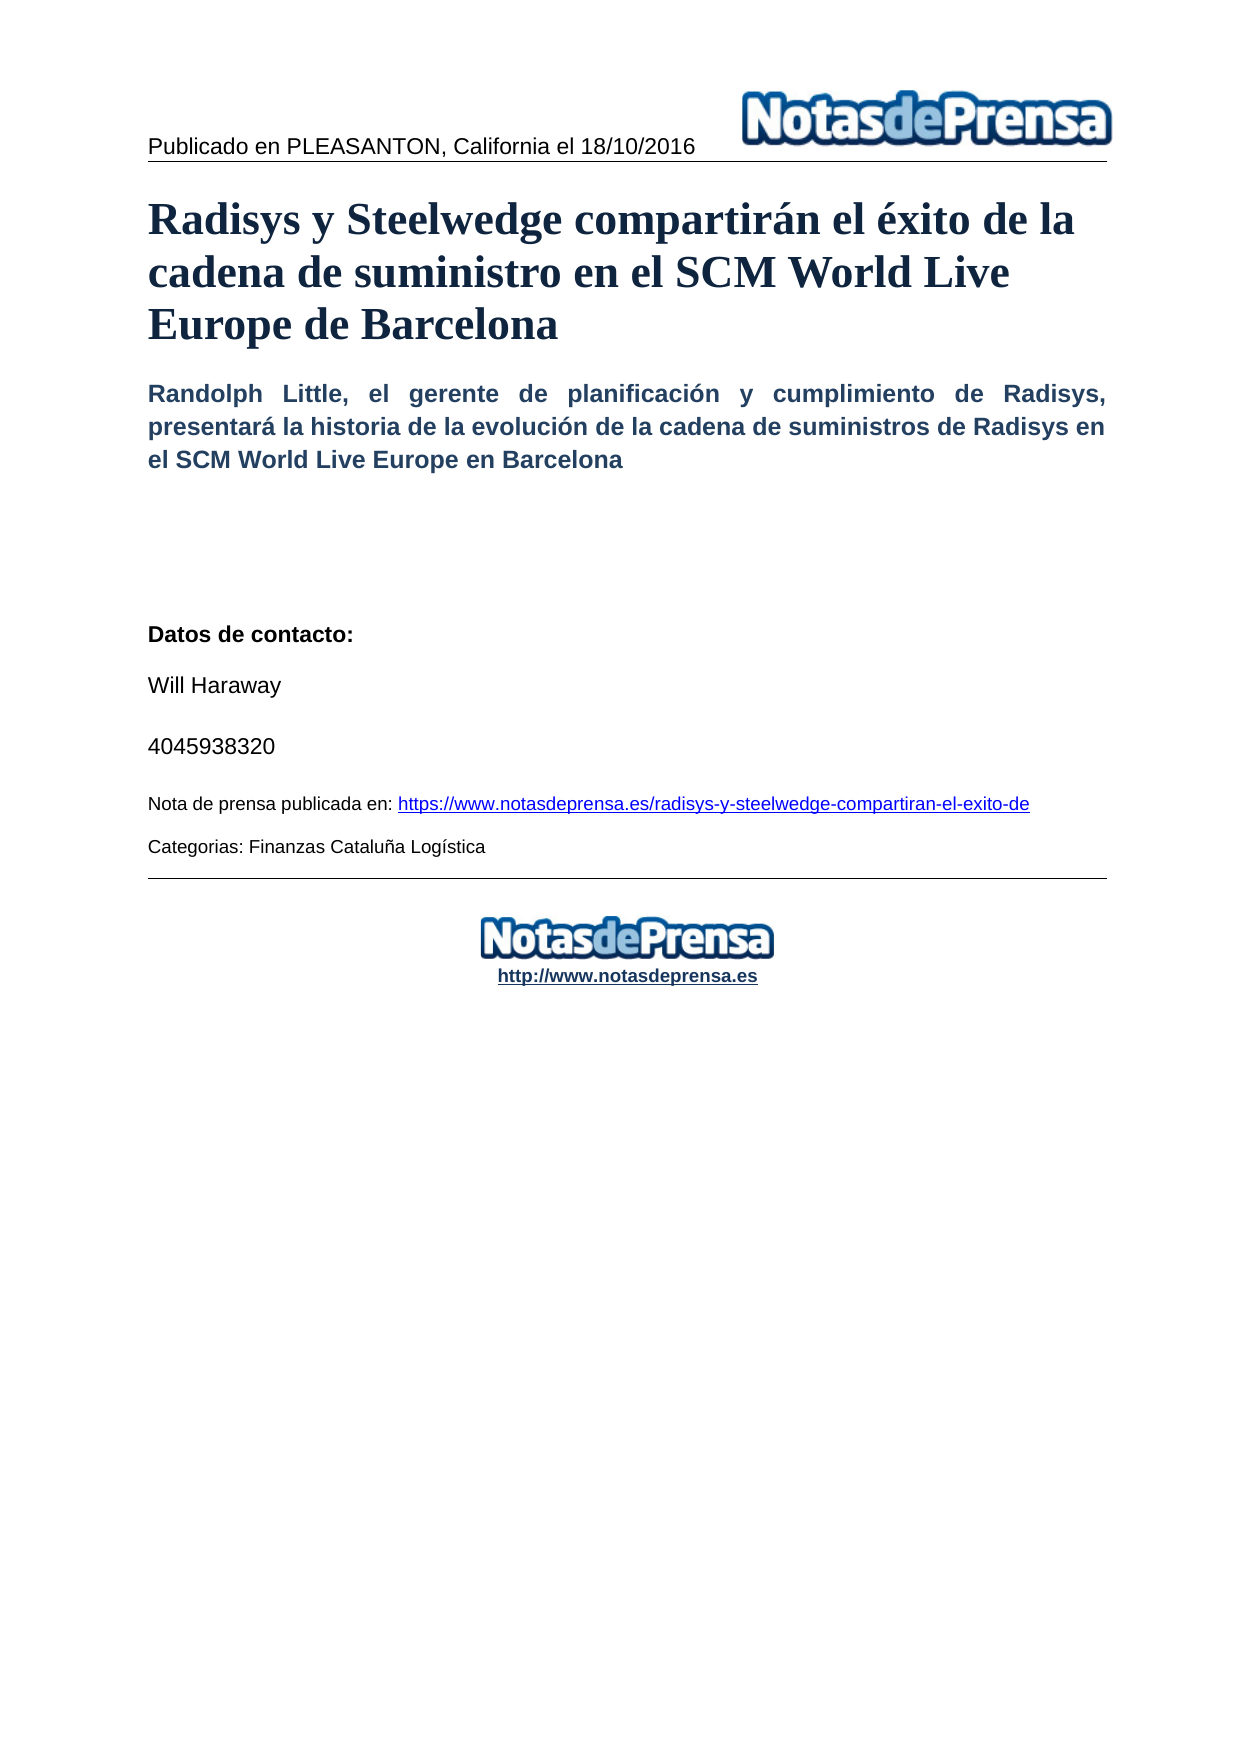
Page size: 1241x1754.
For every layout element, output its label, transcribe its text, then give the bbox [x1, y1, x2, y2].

picture [480, 915, 775, 961]
subtitle Radisys y Steelwedge compartirán el éxito de la cadena de suministro en el SCM World Live Europe de Barcelona [148, 192, 1107, 350]
text Categorias: Finanzas Cataluña Logística [148, 835, 1107, 857]
picture [742, 90, 1113, 148]
text Nota de prensa publicada en: https://www.notasdeprensa.es/radisys-y-steelwedge-compartiran-el-exito-de [148, 793, 1107, 814]
subtitle Randolph Little, el gerente de planificación y cumplimiento de Radisys, presentará la historia de la evolución de la cadena de suministros de Radisys en el SCM World Live Europe en Barcelona [148, 379, 1107, 474]
text Datos de contacto: [148, 621, 1107, 647]
text Will Haraway [148, 672, 1063, 698]
text 4045938320 [148, 733, 1063, 759]
text http://www.notasdeprensa.es [148, 965, 1107, 986]
text Publicado en PLEASANTON, California el 18/10/2016 [148, 133, 1107, 161]
